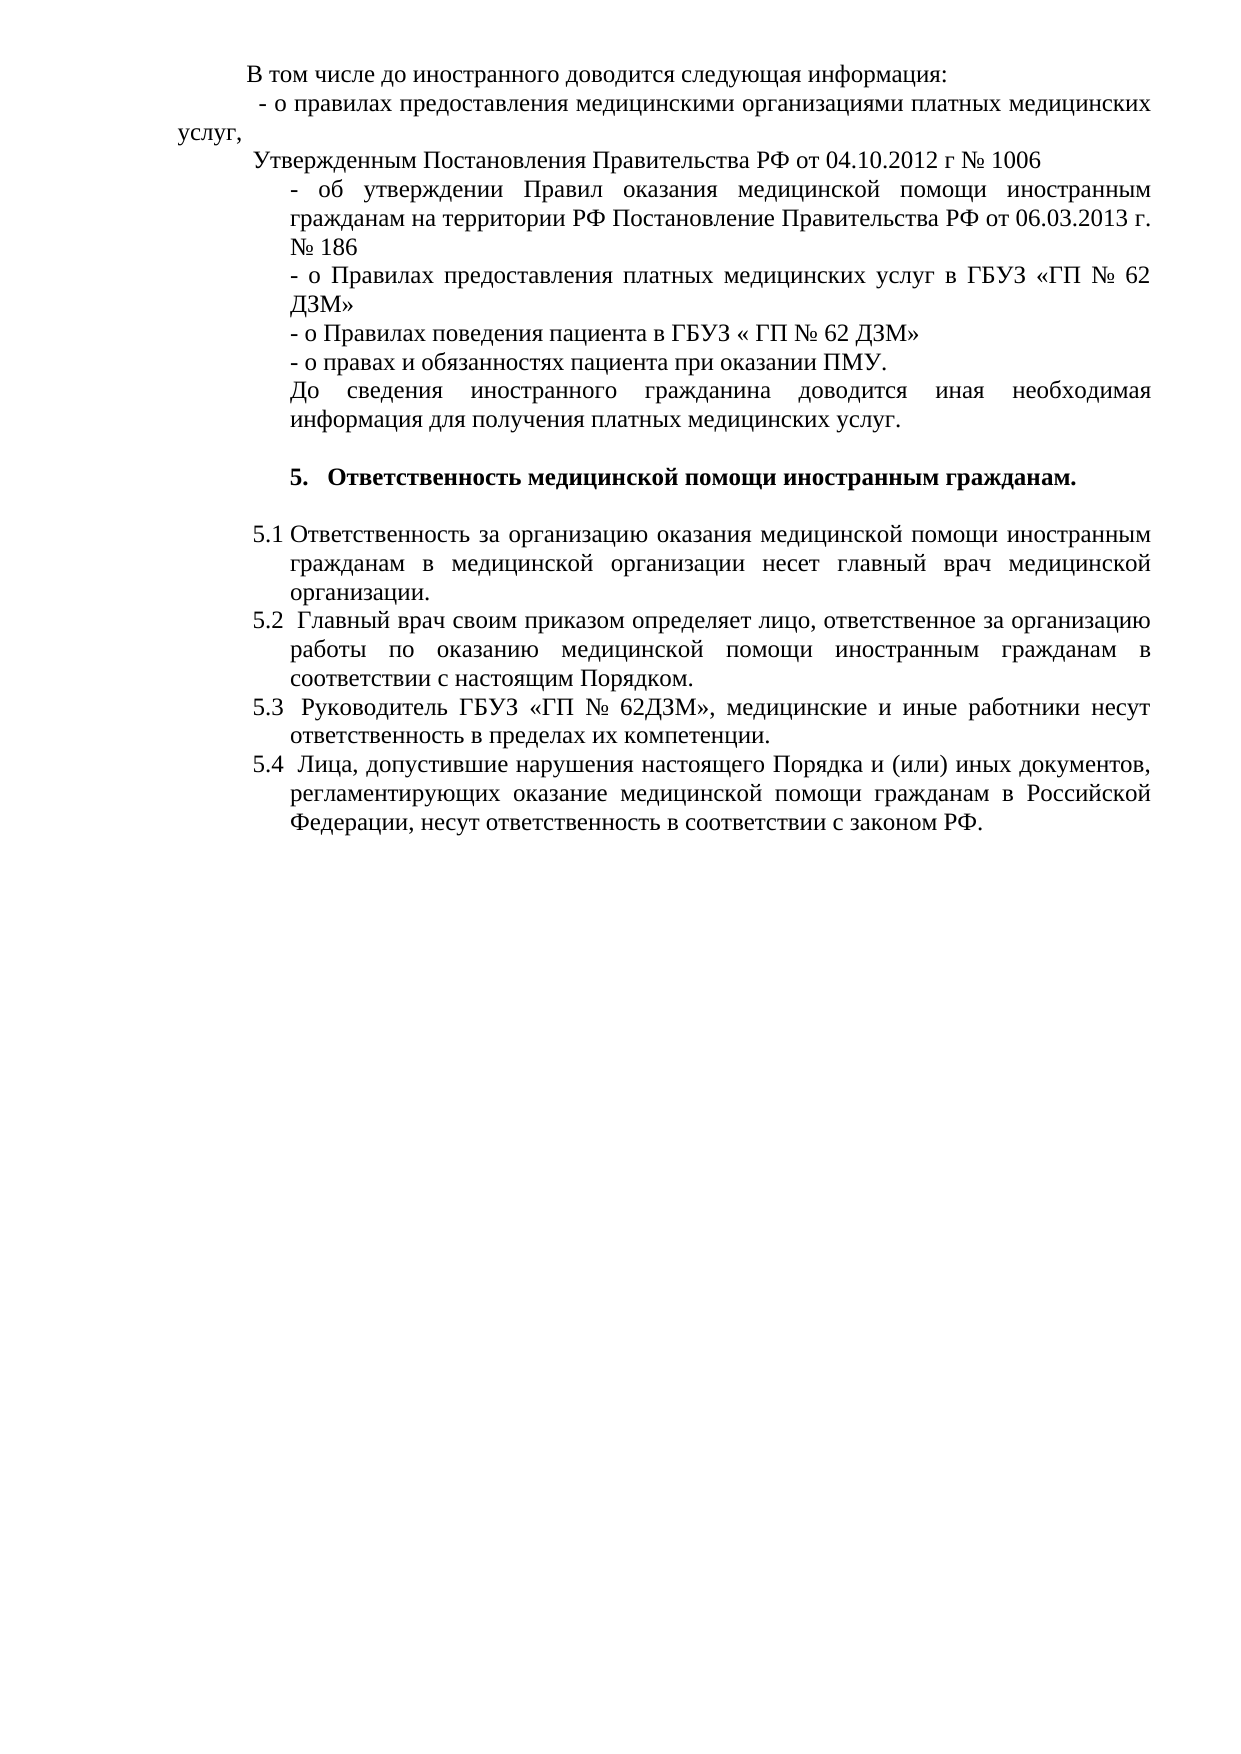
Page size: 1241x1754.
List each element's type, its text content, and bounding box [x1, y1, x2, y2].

list Ответственность медицинской помощи иностранным гражданам. [215, 462, 1152, 490]
text В том числе до иностранного доводится следующая информация: [177, 59, 1152, 88]
list Руководитель ГБУЗ «ГП № 62ДЗМ», медицинские и иные работники несут ответственность в пределах их компетенции. [252, 692, 1152, 749]
list Главный врач своим приказом определяет лицо, ответственное за организацию работы по оказанию медицинской помощи иностранным гражданам в соответствии с настоящим Порядком. [252, 605, 1152, 692]
text - о правах и обязанностях пациента при оказании ПМУ. [290, 347, 1152, 375]
text До сведения иностранного гражданина доводится иная необходимая информация для получения платных медицинских услуг. [290, 375, 1152, 433]
text - о правилах предоставления медицинскими организациями платных медицинских услуг, [177, 88, 1152, 145]
list Ответственность за организацию оказания медицинской помощи иностранным гражданам в медицинской организации несет главный врач медицинской организации. [252, 519, 1152, 605]
text Утвержденным Постановления Правительства РФ от 04.10.2012 г № 1006 [177, 145, 1152, 174]
text - о Правилах поведения пациента в ГБУЗ « ГП № 62 ДЗМ» [290, 318, 1152, 347]
text - о Правилах предоставления платных медицинских услуг в ГБУЗ «ГП № 62 ДЗМ» [290, 260, 1152, 318]
text - об утверждении Правил оказания медицинской помощи иностранным гражданам на территории РФ Постановление Правительства РФ от 06.03.2013 г. № 186 [290, 174, 1152, 260]
list Лица, допустившие нарушения настоящего Порядка и (или) иных документов, регламентирующих оказание медицинской помощи гражданам в Российской Федерации, несут ответственность в соответствии с законом РФ. [252, 749, 1152, 835]
